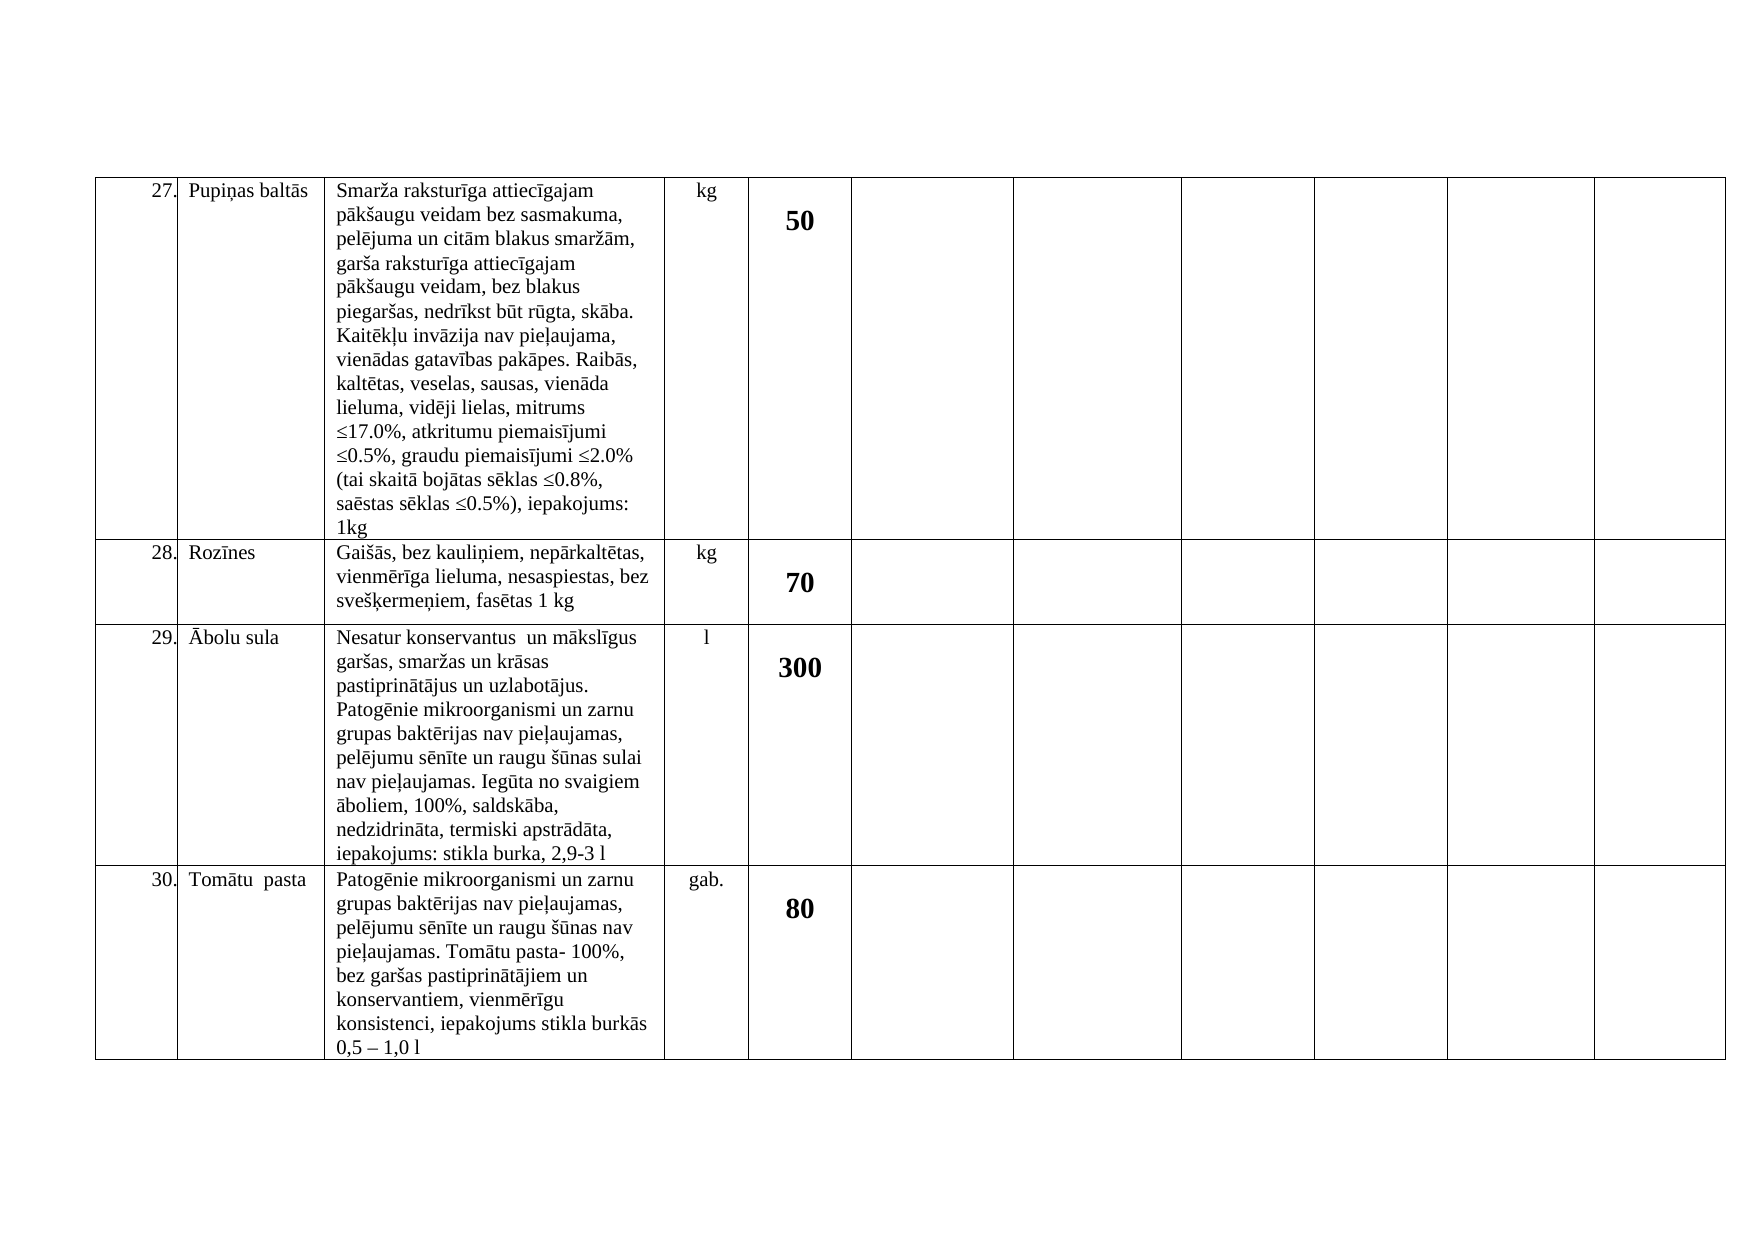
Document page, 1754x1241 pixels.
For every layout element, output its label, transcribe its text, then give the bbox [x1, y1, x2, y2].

table_cell [1315, 540, 1447, 624]
table_cell [1595, 866, 1725, 1059]
table_cell [1448, 866, 1594, 1059]
table_cell [1014, 540, 1181, 624]
table_cell [96, 540, 177, 624]
table_cell [852, 625, 1013, 865]
table_cell gab. [665, 866, 748, 1059]
table_cell [96, 625, 177, 865]
table_cell [1182, 178, 1314, 539]
table_cell 300 [749, 625, 851, 865]
table_cell [1014, 866, 1181, 1059]
table_cell [1182, 540, 1314, 624]
table_cell [852, 178, 1013, 539]
table_cell [1448, 540, 1594, 624]
table_cell [1315, 866, 1447, 1059]
table_cell [1448, 625, 1594, 865]
table_cell kg [665, 540, 748, 624]
table_cell [1014, 625, 1181, 865]
table_cell l [665, 625, 748, 865]
table_cell [96, 866, 177, 1059]
table_cell [852, 866, 1013, 1059]
table_cell Pupiņas baltās [178, 178, 324, 539]
table_cell [1014, 178, 1181, 539]
table_cell [1595, 178, 1725, 539]
table_cell 80 [749, 866, 851, 1059]
table_cell [1595, 540, 1725, 624]
table_cell Smarža raksturīga attiecīgajam pākšaugu veidam bez sasmakuma, pelējuma un citām blakus smaržām, garša raksturīga attiecīgajam pākšaugu veidam, bez blakus piegaršas, nedrīkst būt rūgta, skāba. Kaitēkļu invāzija nav pieļaujama, vienādas gatavības pakāpes. Raibās, kaltētas, veselas, sausas, vienāda lieluma, vidēji lielas, mitrums ≤17.0%, atkritumu piemaisījumi ≤0.5%, graudu piemaisījumi ≤2.0% (tai skaitā bojātas sēklas ≤0.8%, saēstas sēklas ≤0.5%), iepakojums: 1kg [325, 178, 664, 539]
table_cell Patogēnie mikroorganismi un zarnu grupas baktērijas nav pieļaujamas, pelējumu sēnīte un raugu šūnas nav pieļaujamas. Tomātu pasta- 100%, bez garšas pastiprinātājiem un konservantiem, vienmērīgu konsistenci, iepakojums stikla burkās 0,5 – 1,0 l [325, 866, 664, 1059]
table_cell [96, 178, 177, 539]
table_cell [1448, 178, 1594, 539]
table_cell Rozīnes [178, 540, 324, 624]
table_cell 50 [749, 178, 851, 539]
table_cell [1315, 178, 1447, 539]
table_cell [1182, 625, 1314, 865]
table_cell [852, 540, 1013, 624]
table_cell [1595, 625, 1725, 865]
table_cell kg [665, 178, 748, 539]
table_cell Gaišās, bez kauliņiem, nepārkaltētas, vienmērīga lieluma, nesaspiestas, bez svešķermeņiem, fasētas 1 kg [325, 540, 664, 624]
table_cell Tomātu pasta [178, 866, 324, 1059]
table_cell Ābolu sula [178, 625, 324, 865]
table_cell Nesatur konservantus un mākslīgus garšas, smaržas un krāsas pastiprinātājus un uzlabotājus. Patogēnie mikroorganismi un zarnu grupas baktērijas nav pieļaujamas, pelējumu sēnīte un raugu šūnas sulai nav pieļaujamas. Iegūta no svaigiem āboliem, 100%, saldskāba, nedzidrināta, termiski apstrādāta, iepakojums: stikla burka, 2,9-3 l [325, 625, 664, 865]
table_cell [1182, 866, 1314, 1059]
table_cell 70 [749, 540, 851, 624]
table_cell [1315, 625, 1447, 865]
